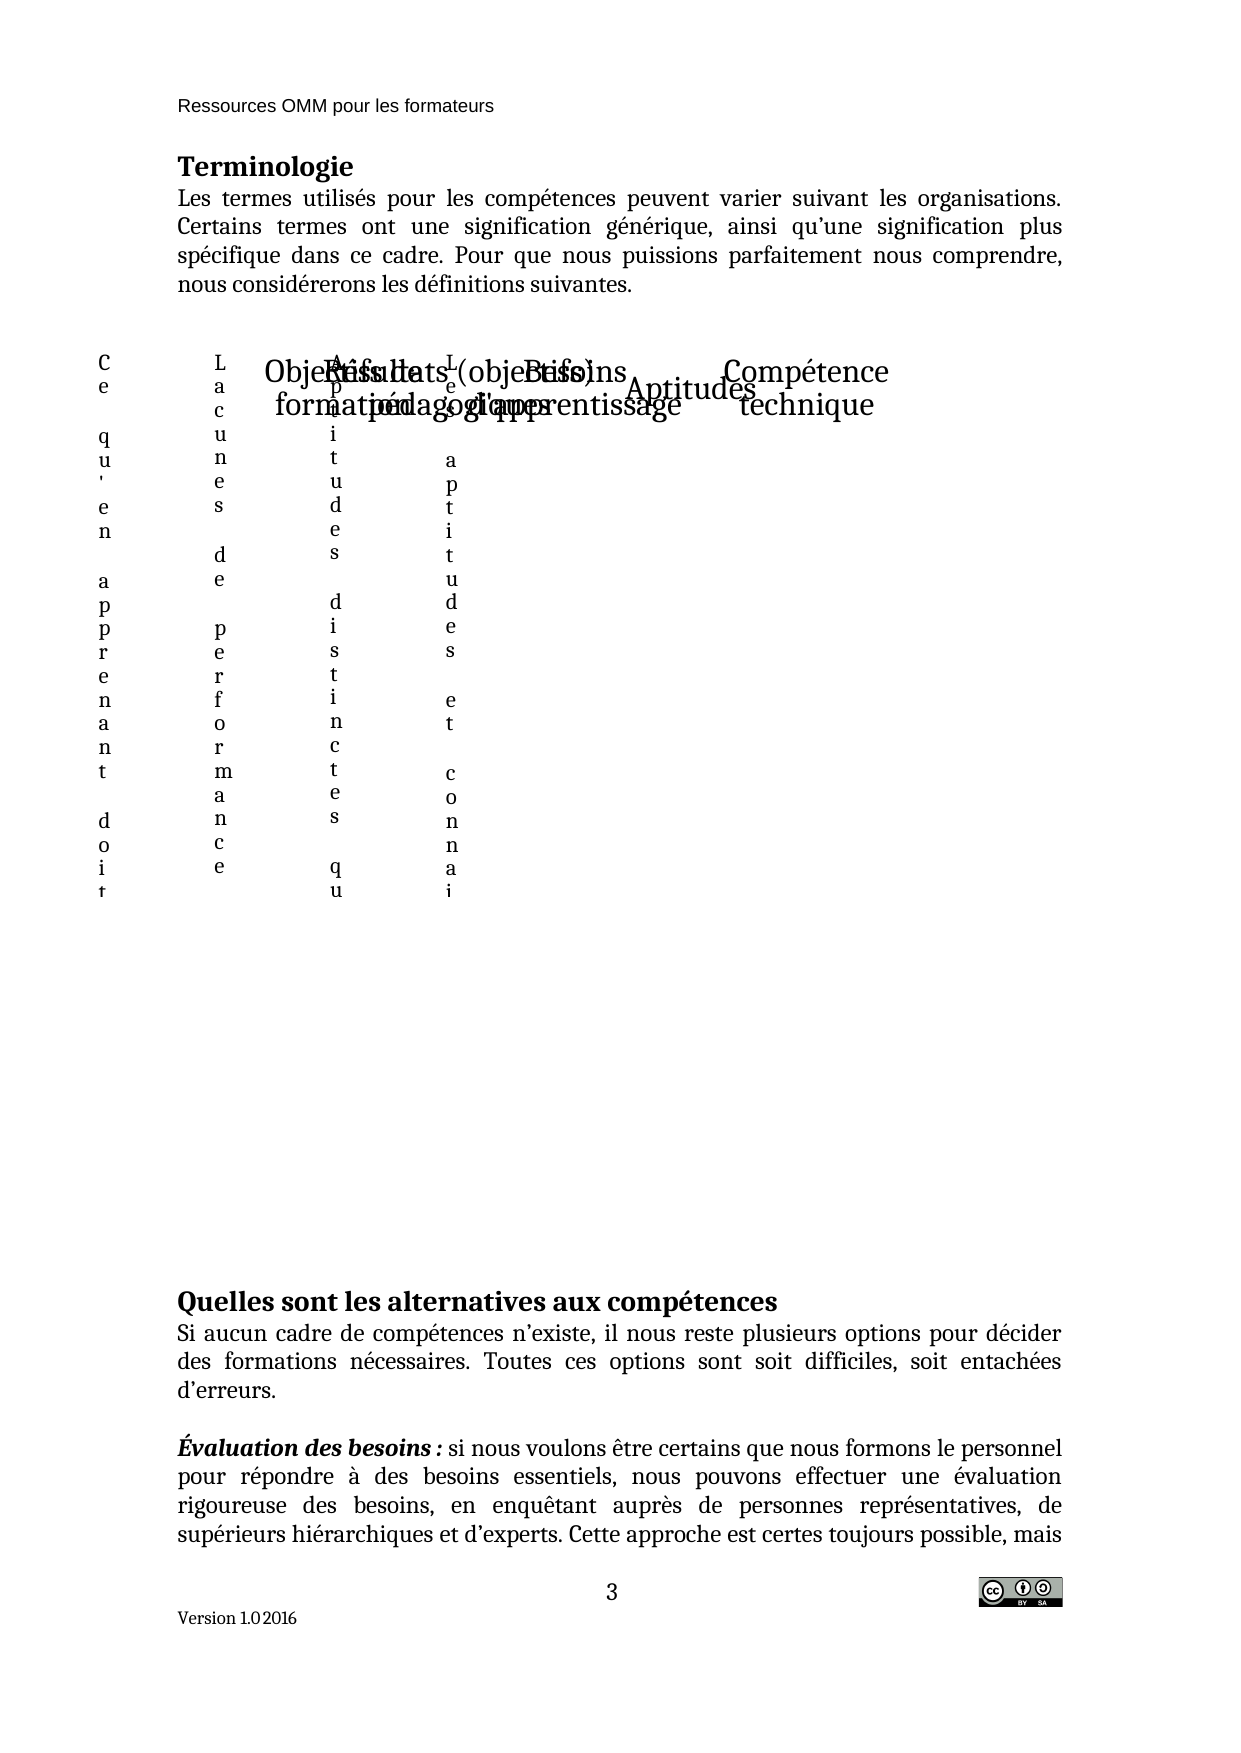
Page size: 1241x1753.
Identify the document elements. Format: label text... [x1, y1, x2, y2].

text Terminologie [177, 150, 1063, 183]
picture [978, 1577, 1063, 1607]
text Les termes utilisés pour les compétences peuvent varier suivant les organisations. Certains termes ont une signification générique, ainsi qu’une signification plus spécifique dans ce cadre. Pour que nous puissions parfaitement nous comprendre, nous considérerons les définitions suivantes. [177, 183, 1063, 298]
text Quelles sont les alternatives aux compétences [177, 1285, 1063, 1318]
text Si aucun cadre de compétences n’existe, il nous reste plusieurs options pour décider des formations nécessaires. Toutes ces options sont soit difficiles, soit entachées d’erreurs. [177, 1318, 1063, 1405]
